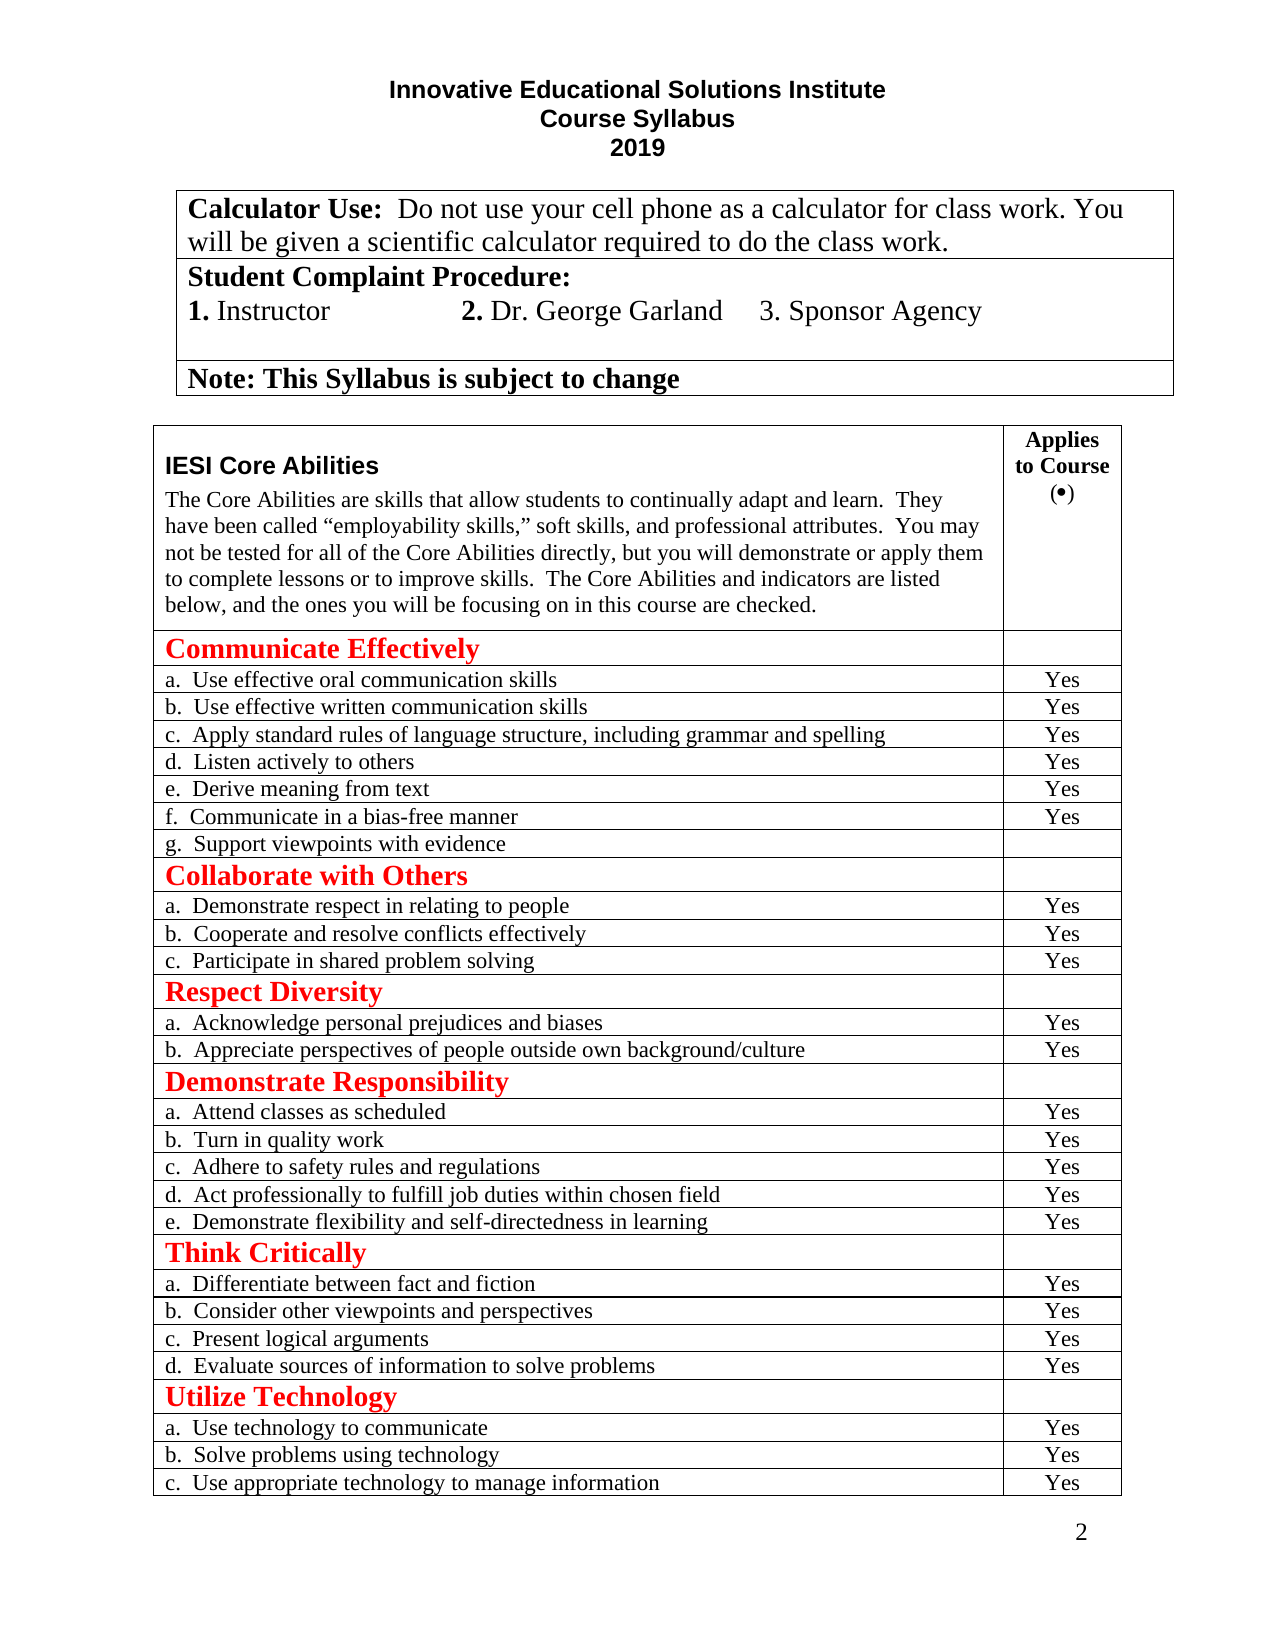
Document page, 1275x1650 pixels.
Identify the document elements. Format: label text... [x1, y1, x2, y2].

table_cell Yes [1004, 803, 1121, 829]
table_header IESI Core Abilities The Core Abilities are skills that allow students to continually adapt and learn. They have been called “employability skills,” soft skills, and professional attributes. You may not be tested for all of the Core Abilities directly, but you will demonstrate or apply them to complete lessons or to improve skills. The Core Abilities and indicators are listed below, and the ones you will be focusing on in this course are checked. [154, 426, 1003, 630]
table_cell Yes [1004, 1352, 1121, 1378]
table_cell b. Use effective written communication skills [154, 693, 1003, 720]
table_cell b. Solve problems using technology [154, 1442, 1003, 1468]
table_cell [1004, 1064, 1121, 1097]
table_cell Calculator Use: Do not use your cell phone as a calculator for class work. You will be given a scientific calculator required to do the class work. [177, 191, 1173, 258]
table_cell a. Attend classes as scheduled [154, 1099, 1003, 1125]
table_cell Yes [1004, 1270, 1121, 1296]
table_cell e. Derive meaning from text [154, 776, 1003, 802]
table_cell b. Turn in quality work [154, 1126, 1003, 1152]
table_cell Yes [1004, 776, 1121, 802]
table_cell [1004, 1380, 1121, 1413]
table_cell Yes [1004, 666, 1121, 692]
table_cell c. Participate in shared problem solving [154, 947, 1003, 973]
table_cell [1004, 975, 1121, 1008]
table_cell Yes [1004, 1036, 1121, 1063]
table_cell Yes [1004, 721, 1121, 747]
table_cell Yes [1004, 1298, 1121, 1324]
table_cell Yes [1004, 1469, 1121, 1495]
table_cell Yes [1004, 920, 1121, 946]
table_cell Yes [1004, 1126, 1121, 1152]
table_cell Respect Diversity [154, 975, 1003, 1008]
table_cell b. Consider other viewpoints and perspectives [154, 1298, 1003, 1324]
table_cell [1004, 858, 1121, 891]
table_cell a. Acknowledge personal prejudices and biases [154, 1009, 1003, 1035]
table_cell c. Adhere to safety rules and regulations [154, 1153, 1003, 1179]
table_cell Note: This Syllabus is subject to change [177, 361, 1173, 395]
table_cell Yes [1004, 1208, 1121, 1234]
table_cell Yes [1004, 1325, 1121, 1351]
table_cell [1004, 1235, 1121, 1269]
table_cell [1004, 631, 1121, 665]
table_cell a. Use technology to communicate [154, 1414, 1003, 1441]
table_cell Yes [1004, 947, 1121, 973]
table_cell a. Differentiate between fact and fiction [154, 1270, 1003, 1296]
table_cell a. Demonstrate respect in relating to people [154, 892, 1003, 919]
table_header Applies to Course () [1004, 426, 1121, 630]
table_cell Yes [1004, 748, 1121, 774]
table_cell Communicate Effectively [154, 631, 1003, 665]
table_cell d. Act professionally to fulfill job duties within chosen field [154, 1181, 1003, 1207]
table_cell b. Cooperate and resolve conflicts effectively [154, 920, 1003, 946]
table_cell Yes [1004, 1414, 1121, 1441]
table_cell Yes [1004, 1009, 1121, 1035]
table_cell Think Critically [154, 1235, 1003, 1269]
table_cell Yes [1004, 1099, 1121, 1125]
table_cell Yes [1004, 892, 1121, 919]
table_cell Yes [1004, 693, 1121, 720]
table_cell Utilize Technology [154, 1380, 1003, 1413]
table_cell Collaborate with Others [154, 858, 1003, 891]
table_cell c. Apply standard rules of language structure, including grammar and spelling [154, 721, 1003, 747]
table_cell [1004, 830, 1121, 857]
table_cell a. Use effective oral communication skills [154, 666, 1003, 692]
table_cell f. Communicate in a bias-free manner [154, 803, 1003, 829]
table_cell b. Appreciate perspectives of people outside own background/culture [154, 1036, 1003, 1063]
table_cell g. Support viewpoints with evidence [154, 830, 1003, 857]
table_cell d. Listen actively to others [154, 748, 1003, 774]
table_cell Yes [1004, 1181, 1121, 1207]
table_cell e. Demonstrate flexibility and self-directedness in learning [154, 1208, 1003, 1234]
table_cell Yes [1004, 1442, 1121, 1468]
table_cell c. Use appropriate technology to manage information [154, 1469, 1003, 1495]
table_cell Student Complaint Procedure: 1. Instructor 2. Dr. George Garland 3. Sponsor Agency [177, 259, 1173, 360]
table_cell Demonstrate Responsibility [154, 1064, 1003, 1097]
table_cell c. Present logical arguments [154, 1325, 1003, 1351]
table_cell d. Evaluate sources of information to solve problems [154, 1352, 1003, 1378]
table_cell Yes [1004, 1153, 1121, 1179]
